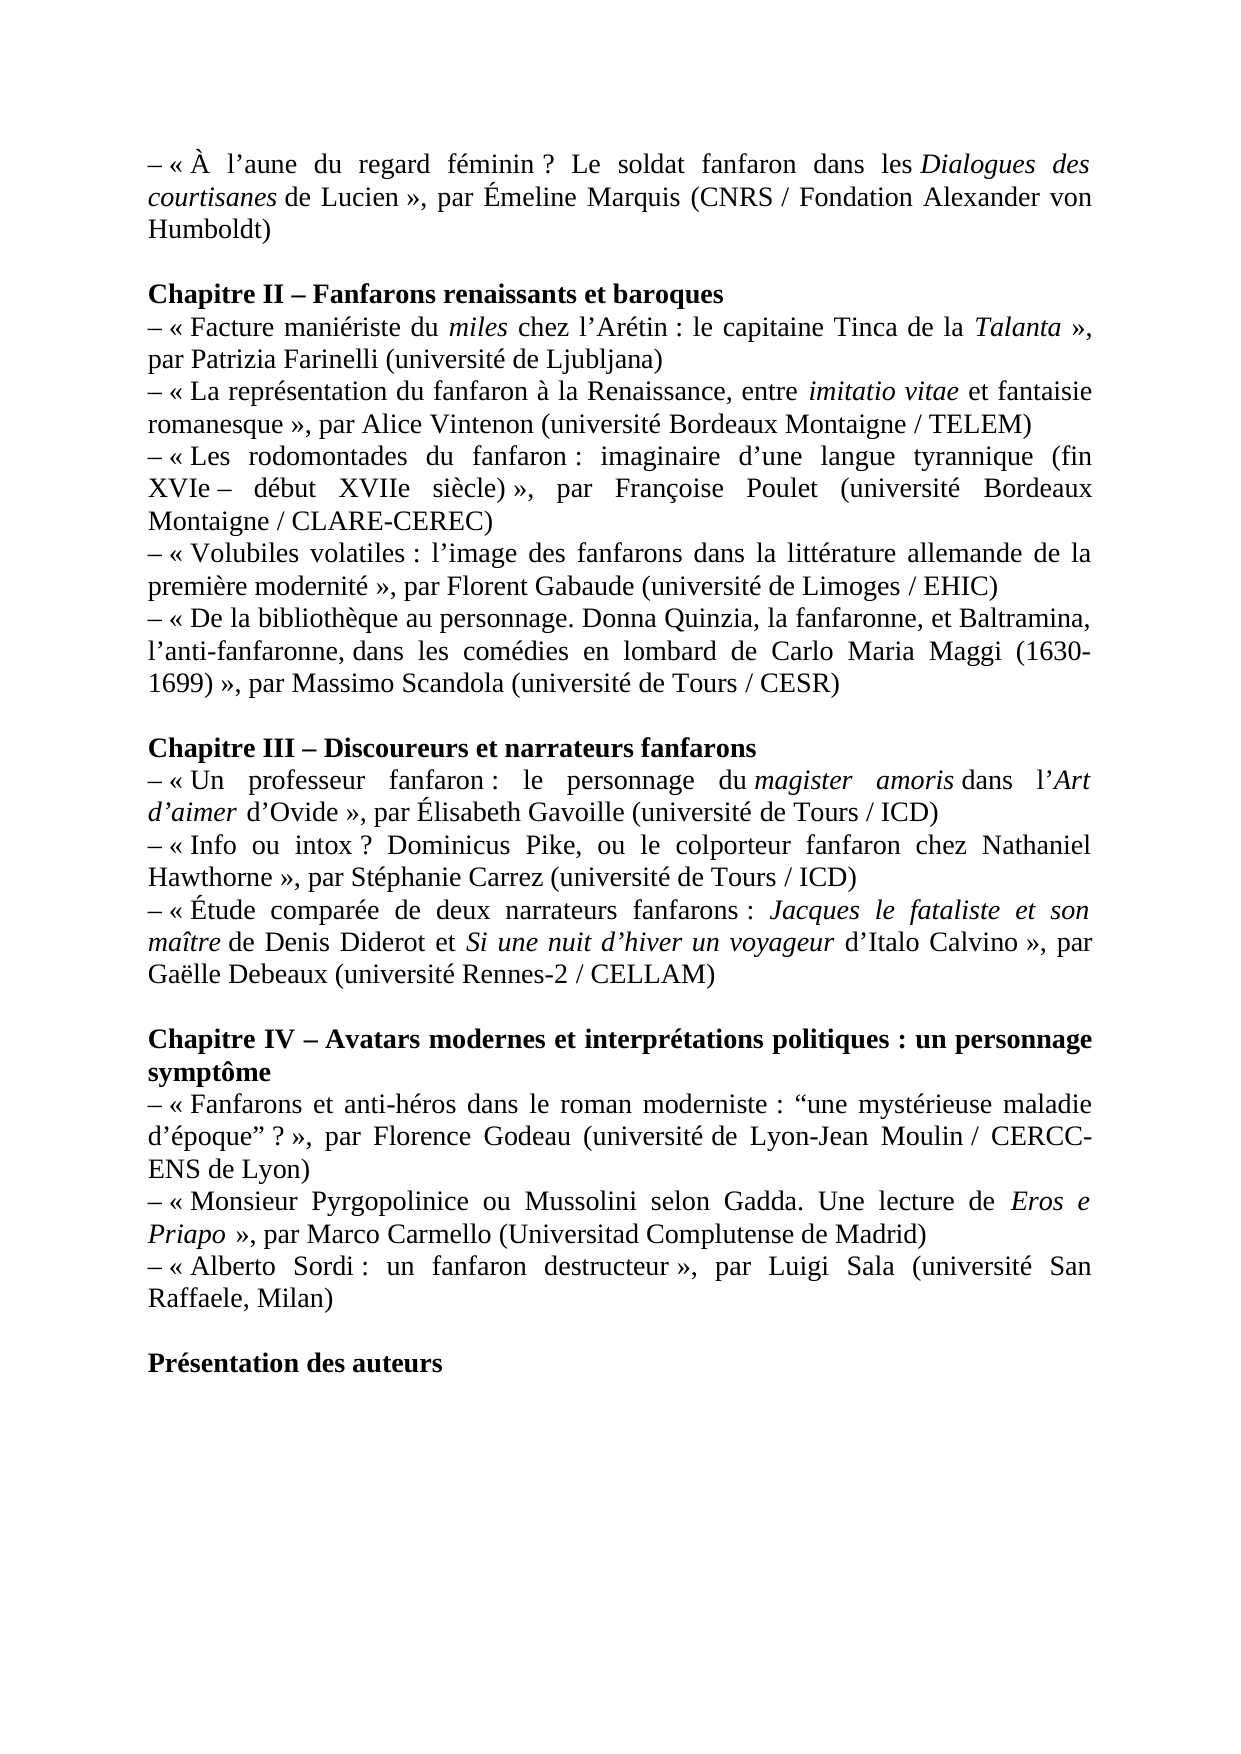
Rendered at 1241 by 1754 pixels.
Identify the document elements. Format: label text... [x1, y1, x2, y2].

text – « Étude comparée de deux narrateurs fanfarons : Jacques le fataliste et son maître de Denis Diderot et Si une nuit d’hiver un voyageur d’Italo Calvino », par Gaëlle Debeaux (université Rennes-2 / CELLAM) [148, 893, 1093, 990]
text – « Les rodomontades du fanfaron : imaginaire d’une langue tyrannique (fin XVIe – début XVIIe siècle) », par Françoise Poulet (université Bordeaux Montaigne / CLARE-CEREC) [148, 439, 1093, 536]
text Chapitre III – Discoureurs et narrateurs fanfarons [148, 731, 1093, 763]
text Chapitre II – Fanfarons renaissants et baroques [148, 277, 1093, 309]
text – « Info ou intox ? Dominicus Pike, ou le colporteur fanfaron chez Nathaniel Hawthorne », par Stéphanie Carrez (université de Tours / ICD) [148, 828, 1093, 893]
text – « De la bibliothèque au personnage. Donna Quinzia, la fanfaronne, et Baltramina, l’anti-fanfaronne, dans les comédies en lombard de Carlo Maria Maggi (1630-1699) », par Massimo Scandola (université de Tours / CESR) [148, 601, 1093, 698]
text – « Facture maniériste du miles chez l’Arétin : le capitaine Tinca de la Talanta », par Patrizia Farinelli (université de Ljubljana) [148, 309, 1093, 374]
text Présentation des auteurs [148, 1346, 1093, 1379]
text – « Un professeur fanfaron : le personnage du magister amoris dans l’Art d’aimer d’Ovide », par Élisabeth Gavoille (université de Tours / ICD) [148, 763, 1093, 828]
text – « Volubiles volatiles : l’image des fanfarons dans la littérature allemande de la première modernité », par Florent Gabaude (université de Limoges / EHIC) [148, 536, 1093, 601]
text Chapitre IV – Avatars modernes et interprétations politiques : un personnage symptôme [148, 1022, 1093, 1087]
text – « Fanfarons et anti-héros dans le roman moderniste : “une mystérieuse maladie d’époque” ? », par Florence Godeau (université de Lyon-Jean Moulin / CERCC-ENS de Lyon) [148, 1087, 1093, 1184]
text – « Monsieur Pyrgopolinice ou Mussolini selon Gadda. Une lecture de Eros e Priapo », par Marco Carmello (Universitad Complutense de Madrid) [148, 1184, 1093, 1249]
text – « Alberto Sordi : un fanfaron destructeur », par Luigi Sala (université San Raffaele, Milan) [148, 1249, 1093, 1314]
text – « La représentation du fanfaron à la Renaissance, entre imitatio vitae et fantaisie romanesque », par Alice Vintenon (université Bordeaux Montaigne / TELEM) [148, 374, 1093, 439]
text – « À l’aune du regard féminin ? Le soldat fanfaron dans les Dialogues des courtisanes de Lucien », par Émeline Marquis (CNRS / Fondation Alexander von Humboldt) [148, 148, 1093, 245]
